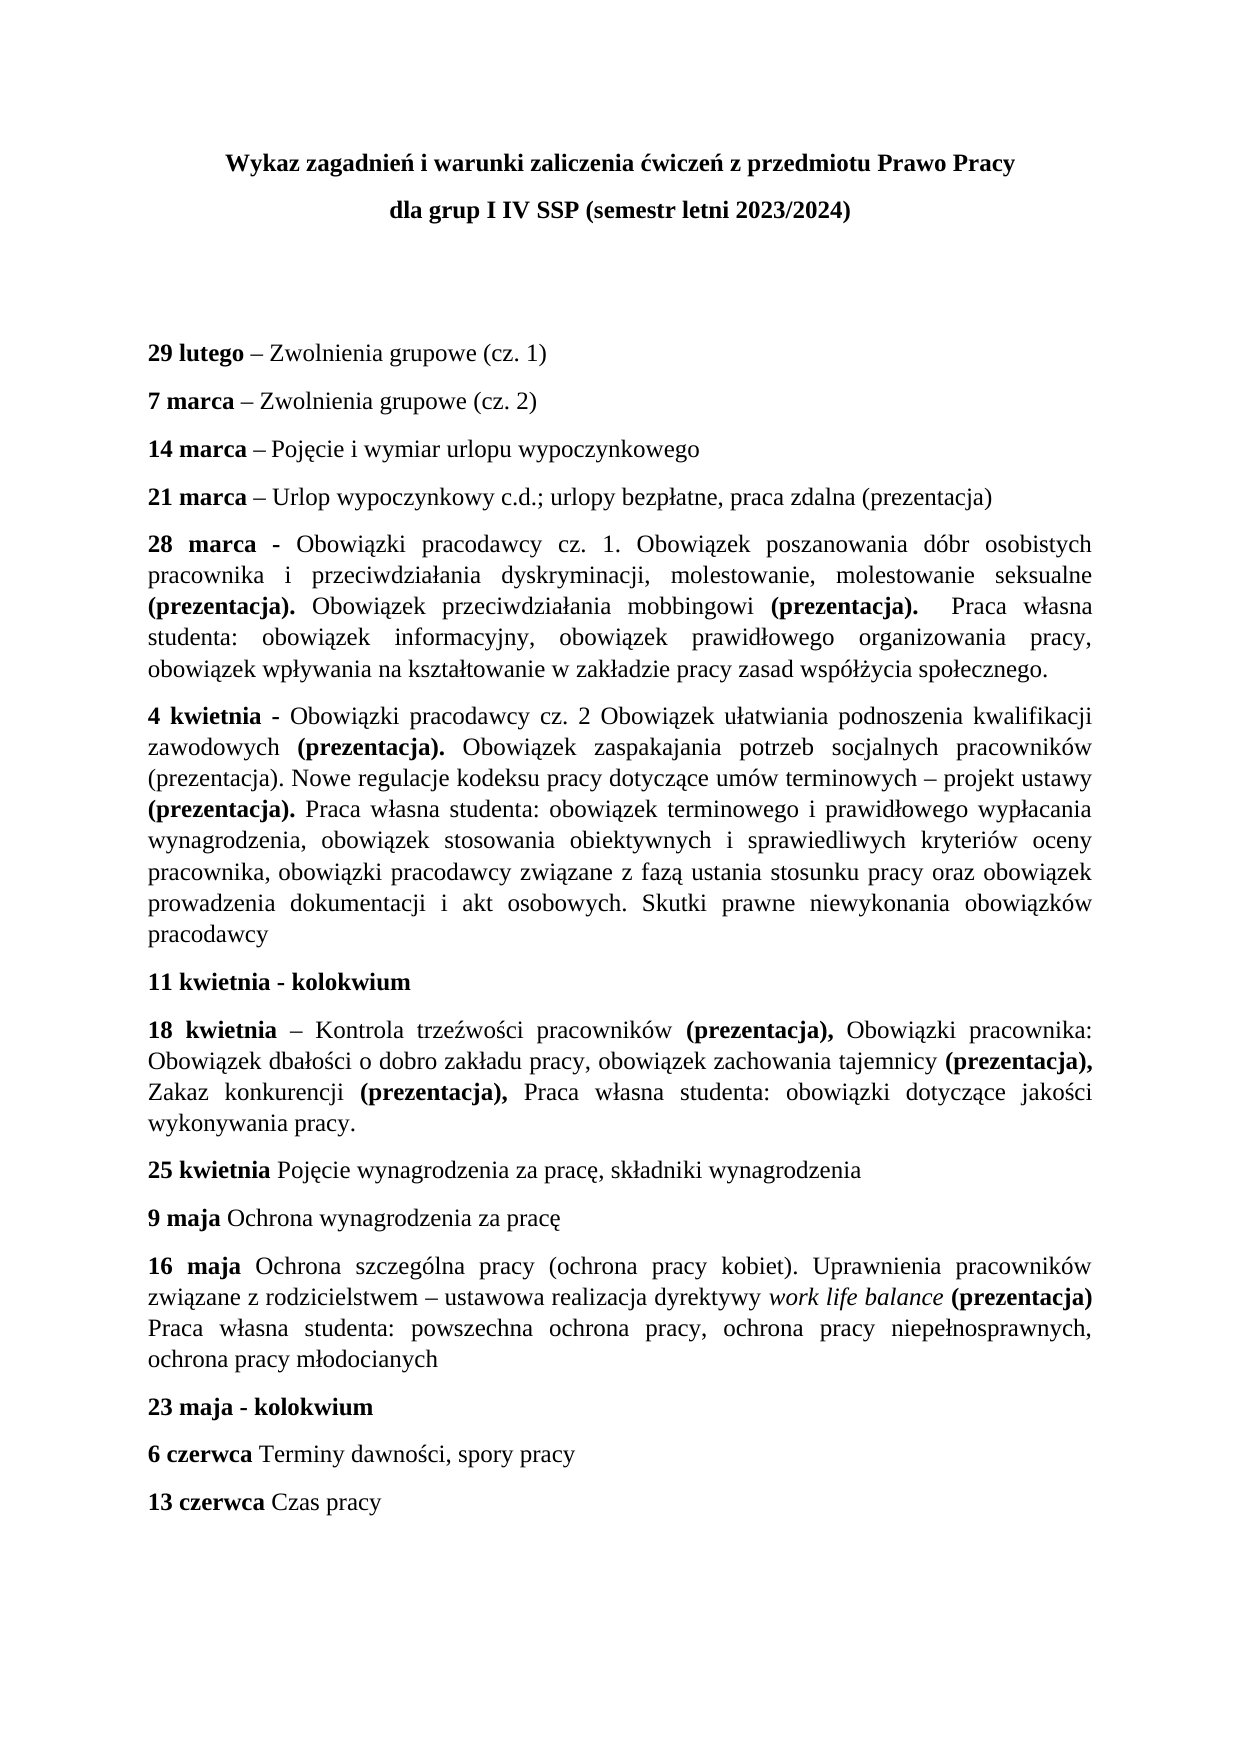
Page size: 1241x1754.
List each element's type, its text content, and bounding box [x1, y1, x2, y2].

text 14 marca – Pojęcie i wymiar urlopu wypoczynkowego [148, 434, 1093, 463]
text 6 czerwca Terminy dawności, spory pracy [148, 1439, 1093, 1468]
text 9 maja Ochrona wynagrodzenia za pracę [148, 1203, 1093, 1232]
text 7 marca – Zwolnienia grupowe (cz. 2) [148, 386, 1093, 415]
text 21 marca – Urlop wypoczynkowy c.d.; urlopy bezpłatne, praca zdalna (prezentacja) [148, 482, 1093, 510]
text 28 marca - Obowiązki pracodawcy cz. 1. Obowiązek poszanowania dóbr osobistych pracownika i przeciwdziałania dyskryminacji, molestowanie, molestowanie seksualne (prezentacja). Obowiązek przeciwdziałania mobbingowi (prezentacja). Praca własna studenta: obowiązek informacyjny, obowiązek prawidłowego organizowania pracy, obowiązek wpływania na kształtowanie w zakładzie pracy zasad współżycia społecznego. [148, 529, 1093, 682]
text Wykaz zagadnień i warunki zaliczenia ćwiczeń z przedmiotu Prawo Pracy [148, 148, 1093, 176]
text 23 maja - kolokwium [148, 1392, 1093, 1421]
text 11 kwietnia - kolokwium [148, 967, 1093, 996]
text 29 lutego – Zwolnienia grupowe (cz. 1) [148, 338, 1093, 367]
text 25 kwietnia Pojęcie wynagrodzenia za pracę, składniki wynagrodzenia [148, 1156, 1093, 1184]
text 18 kwietnia – Kontrola trzeźwości pracowników (prezentacja), Obowiązki pracownika: Obowiązek dbałości o dobro zakładu pracy, obowiązek zachowania tajemnicy (prezentacja), Zakaz konkurencji (prezentacja), Praca własna studenta: obowiązki dotyczące jakości wykonywania pracy. [148, 1015, 1093, 1137]
text dla grup I IV SSP (semestr letni 2023/2024) [148, 195, 1093, 224]
text 16 maja Ochrona szczególna pracy (ochrona pracy kobiet). Uprawnienia pracowników związane z rodzicielstwem – ustawowa realizacja dyrektywy work life balance (prezentacja) Praca własna studenta: powszechna ochrona pracy, ochrona pracy niepełnosprawnych, ochrona pracy młodocianych [148, 1251, 1093, 1373]
text 4 kwietnia - Obowiązki pracodawcy cz. 2 Obowiązek ułatwiania podnoszenia kwalifikacji zawodowych (prezentacja). Obowiązek zaspakajania potrzeb socjalnych pracowników (prezentacja). Nowe regulacje kodeksu pracy dotyczące umów terminowych – projekt ustawy (prezentacja). Praca własna studenta: obowiązek terminowego i prawidłowego wypłacania wynagrodzenia, obowiązek stosowania obiektywnych i sprawiedliwych kryteriów oceny pracownika, obowiązki pracodawcy związane z fazą ustania stosunku pracy oraz obowiązek prowadzenia dokumentacji i akt osobowych. Skutki prawne niewykonania obowiązków pracodawcy [148, 701, 1093, 948]
text 13 czerwca Czas pracy [148, 1487, 1093, 1516]
